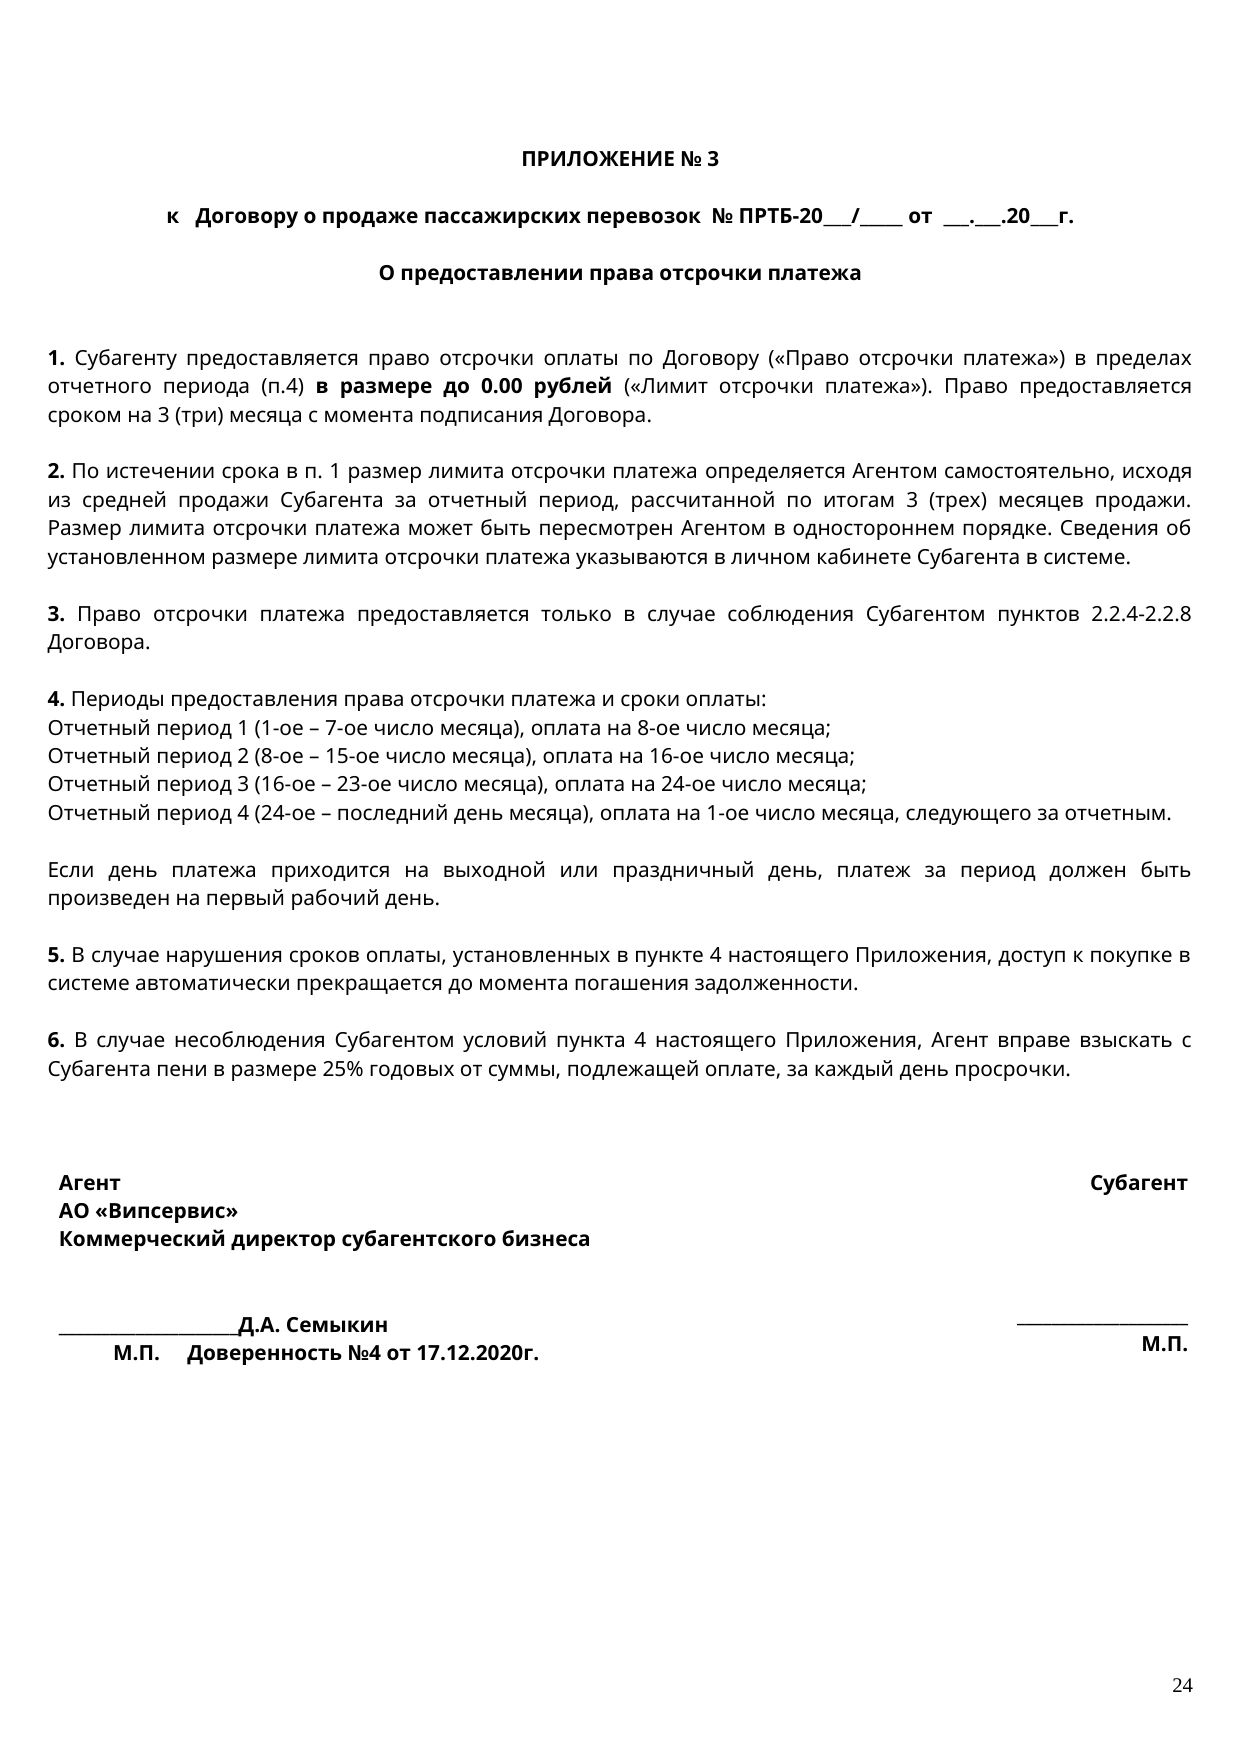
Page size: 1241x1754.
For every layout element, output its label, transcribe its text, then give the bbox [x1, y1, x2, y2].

text 1. Субагенту предоставляется право отсрочки оплаты по Договору («Право отсрочки платежа») в пределах отчетного периода (п.4) в размере до 0.00 рублей («Лимит отсрочки платежа»). Право предоставляется сроком на 3 (три) месяца с момента подписания Договора. [47, 343, 1193, 428]
text Если день платежа приходится на выходной или праздничный день, платеж за период должен быть произведен на первый рабочий день. [47, 855, 1193, 912]
text 2. По истечении срока в п. 1 размер лимита отсрочки платежа определяется Агентом самостоятельно, исходя из средней продажи Субагента за отчетный период, рассчитанной по итогам 3 (трех) месяцев продажи. Размер лимита отсрочки платежа может быть пересмотрен Агентом в одностороннем порядке. Сведения об установленном размере лимита отсрочки платежа указываются в личном кабинете Субагента в системе. [47, 457, 1193, 570]
text Отчетный период 3 (16-ое – 23-ое число месяца), оплата на 24-ое число месяца; [47, 769, 1193, 798]
text к Договору о продаже пассажирских перевозок № ПРТБ-20___/_____ от ___.___.20___г. [47, 201, 1193, 229]
text О предоставлении права отсрочки платежа [47, 258, 1193, 286]
text ПРИЛОЖЕНИЕ № 3 [47, 144, 1193, 172]
text 4. Периоды предоставления права отсрочки платежа и сроки оплаты: [47, 684, 1193, 713]
text Отчетный период 4 (24-ое – последний день месяца), оплата на 1-ое число месяца, следующего за отчетным. [47, 798, 1193, 826]
text Отчетный период 2 (8-ое – 15-ое число месяца), оплата на 16-ое число месяца; [47, 741, 1193, 769]
text 3. Право отсрочки платежа предоставляется только в случае соблюдения Субагентом пунктов 2.2.4-2.2.8 Договора. [47, 599, 1193, 656]
text 5. В случае нарушения сроков оплаты, установленных в пункте 4 настоящего Приложения, доступ к покупке в системе автоматически прекращается до момента погашения задолженности. [47, 940, 1193, 997]
table_header Субагент ____________________ М.П. [638, 1168, 1199, 1386]
text Отчетный период 1 (1-ое – 7-ое число месяца), оплата на 8-ое число месяца; [47, 713, 1193, 741]
table_header Агент АО «Випсервис» Коммерческий директор субагентского бизнеса _____________________Д.А. Семыкин М.П. Доверенность №4 от 17.12.2020г. [48, 1168, 638, 1386]
text 6. В случае несоблюдения Субагентом условий пункта 4 настоящего Приложения, Агент вправе взыскать с Субагента пени в размере 25% годовых от суммы, подлежащей оплате, за каждый день просрочки. [47, 1025, 1193, 1082]
